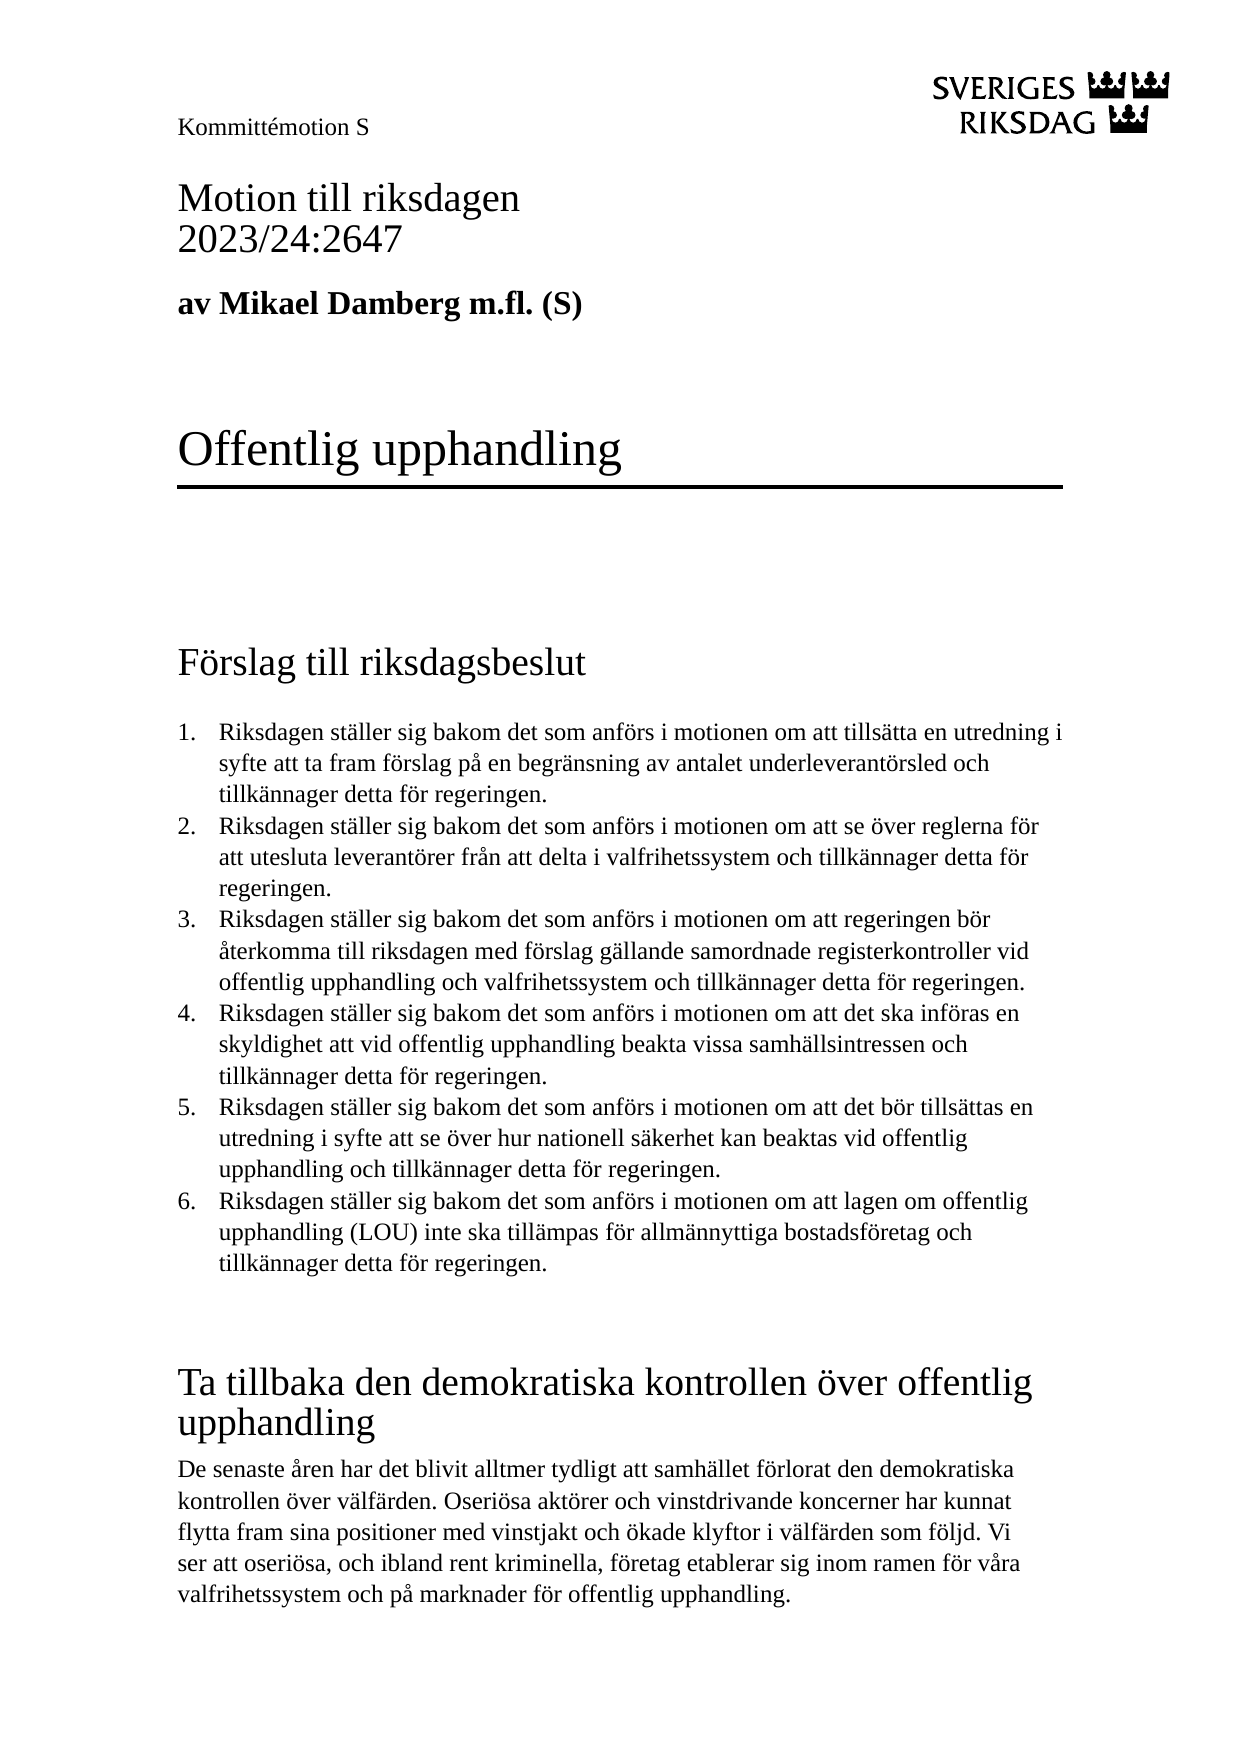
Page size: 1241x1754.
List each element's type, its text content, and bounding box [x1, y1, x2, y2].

text De senaste åren har det blivit alltmer tydligt att samhället förlorat den demokratiska kontrollen över välfärden. Oseriösa aktörer och vinstdrivande koncerner har kunnat flytta fram sina positioner med vinstjakt och ökade klyftor i välfärden som följd. Vi ser att oseriösa, och ibland rent kriminella, företag etablerar sig inom ramen för våra valfrihetssystem och på marknader för offentlig upphandling. [177, 1452, 1063, 1608]
